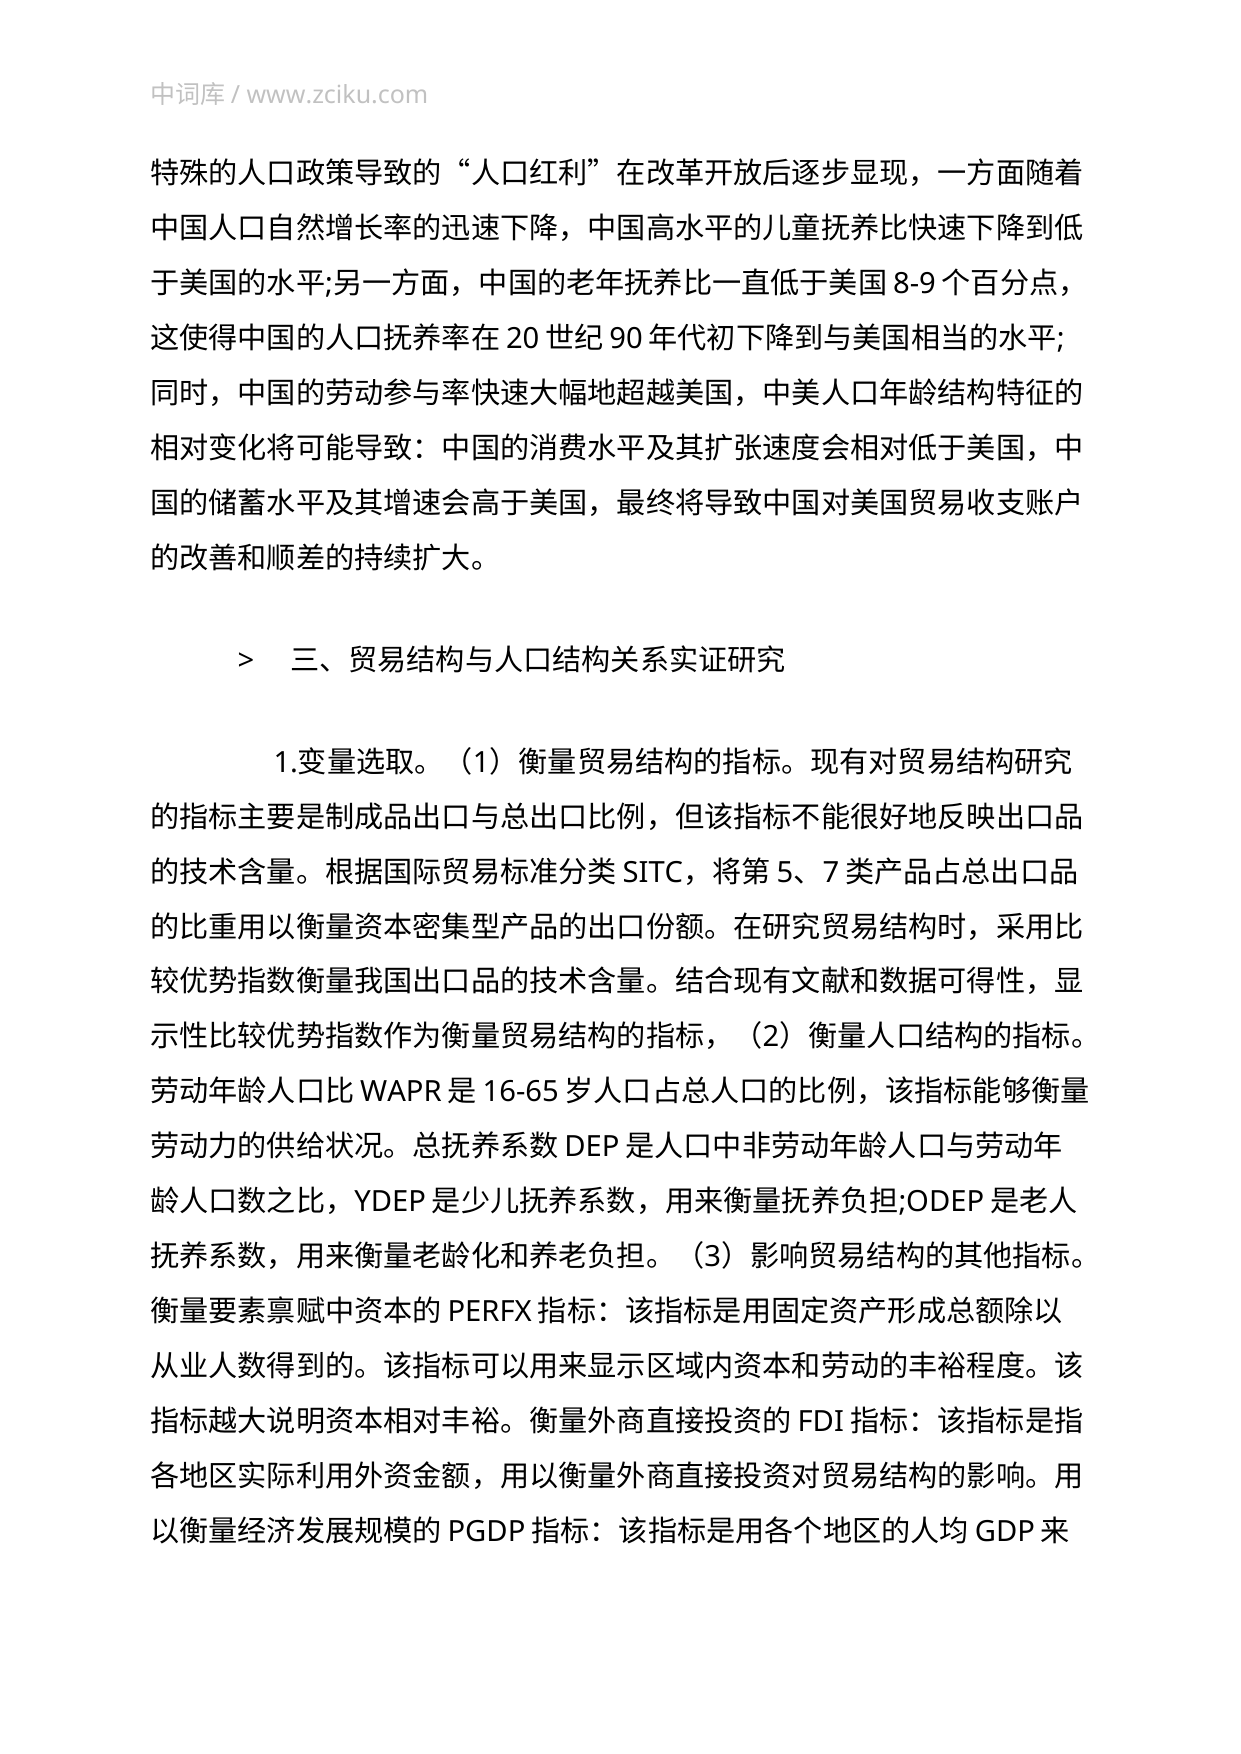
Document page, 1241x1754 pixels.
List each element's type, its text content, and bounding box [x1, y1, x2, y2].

text > 三、贸易结构与人口结构关系实证研究 [150, 636, 1090, 679]
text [150, 738, 1090, 1550]
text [150, 150, 1090, 577]
